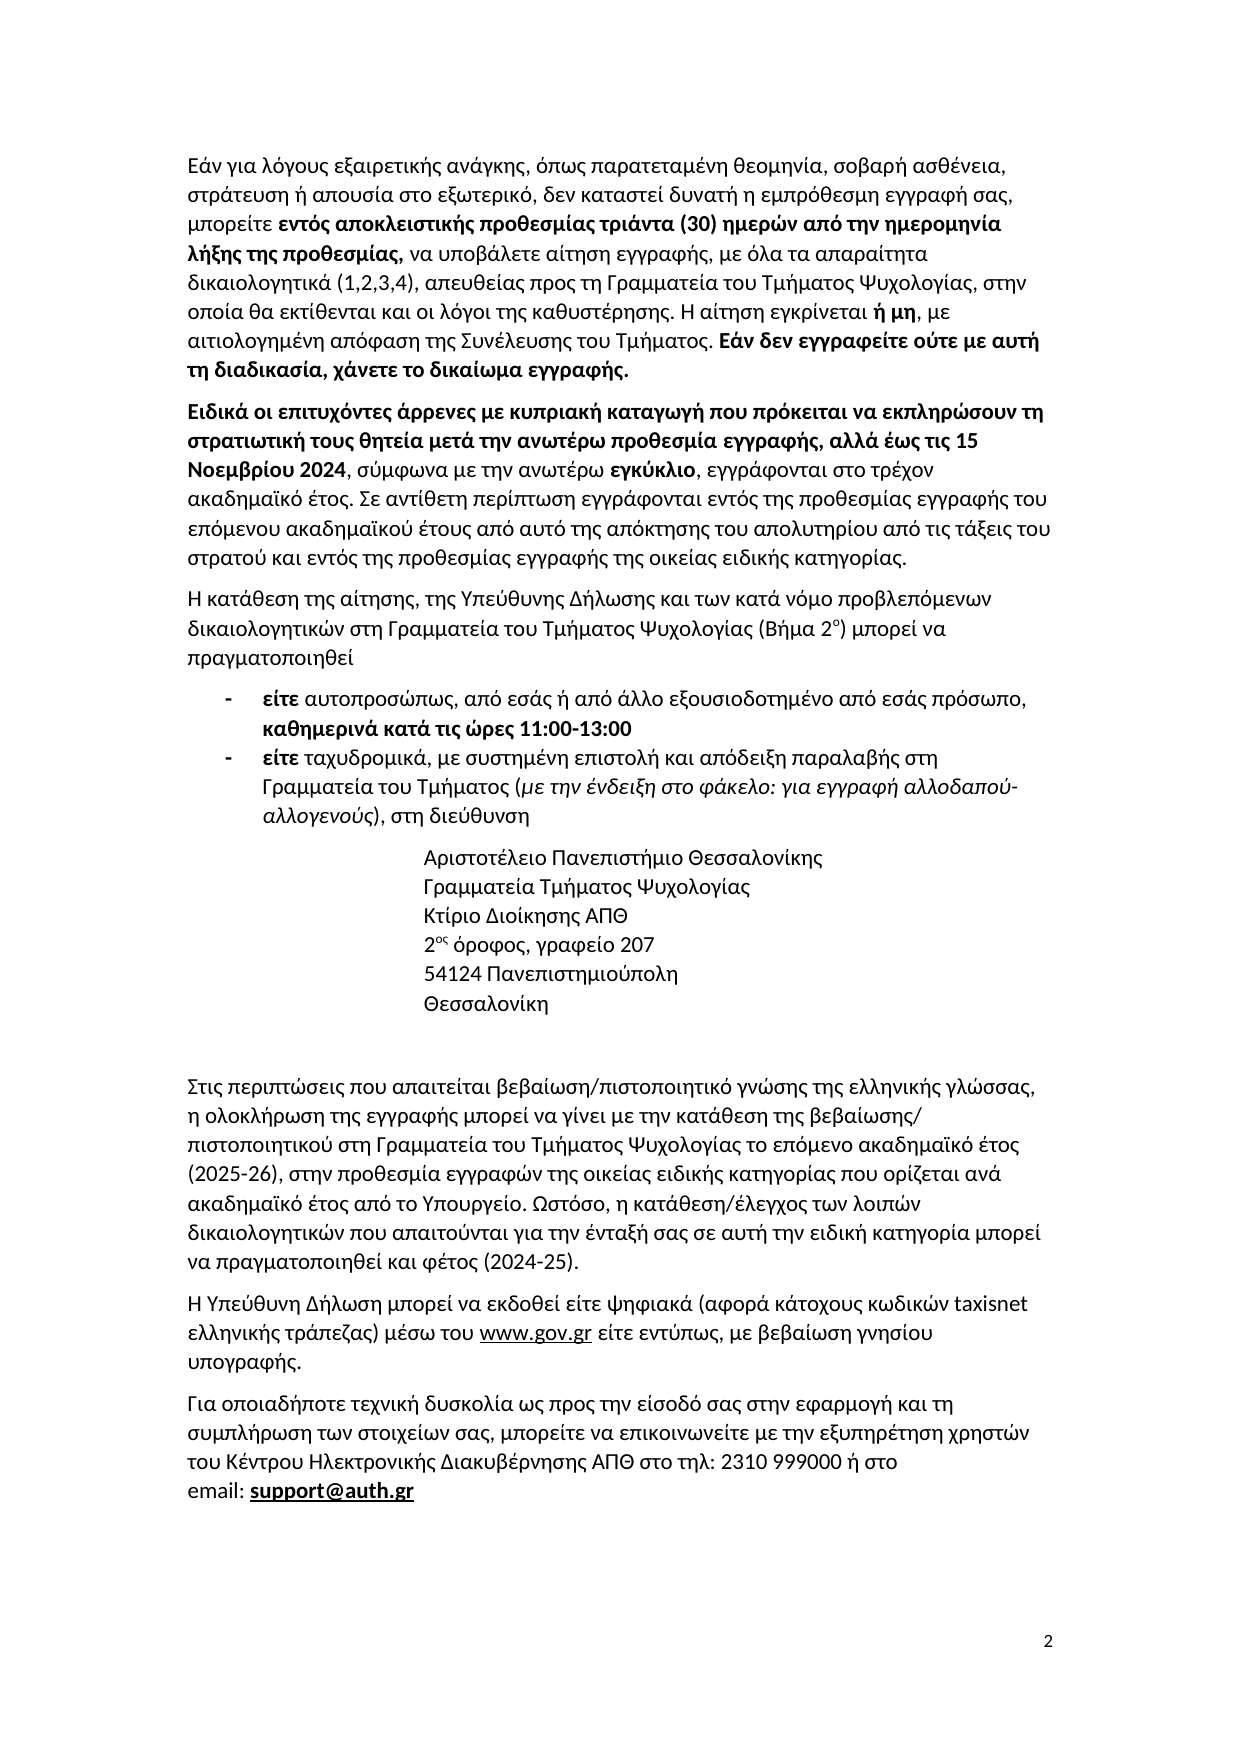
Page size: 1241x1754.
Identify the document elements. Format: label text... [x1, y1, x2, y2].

text Η Υπεύθυνη Δήλωση μπορεί να εκδοθεί είτε ψηφιακά (αφορά κάτοχους κωδικών taxisnet ελληνικής τράπεζας) μέσω του www.gov.gr είτε εντύπως, με βεβαίωση γνησίου υπογραφής. [187, 1287, 1053, 1375]
text Η κατάθεση της αίτησης, της Υπεύθυνης Δήλωσης και των κατά νόμο προβλεπόμενων δικαιολογητικών στη Γραμματεία του Τμήματος Ψυχολογίας (Βήμα 2ο) μπορεί να πραγματοποιηθεί [187, 583, 1053, 671]
text Ειδικά οι επιτυχόντες άρρενες με κυπριακή καταγωγή που πρόκειται να εκπληρώσουν τη στρατιωτική τους θητεία μετά την ανωτέρω προθεσμία εγγραφής, αλλά έως τις 15 Νοεμβρίου 2024, σύμφωνα με την ανωτέρω εγκύκλιο, εγγράφονται στο τρέχον ακαδημαϊκό έτος. Σε αντίθετη περίπτωση εγγράφονται εντός της προθεσμίας εγγραφής του επόμενου ακαδημαϊκού έτους από αυτό της απόκτησης του απολυτηρίου από τις τάξεις του στρατού και εντός της προθεσμίας εγγραφής της οικείας ειδικής κατηγορίας. [187, 396, 1053, 571]
list είτε ταχυδρομικά, με συστημένη επιστολή και απόδειξη παραλαβής στη Γραμματεία του Τμήματος (με την ένδειξη στο φάκελο: για εγγραφή αλλοδαπού-αλλογενούς), στη διεύθυνση [225, 742, 1053, 829]
text Κτίριο Διοίκησης ΑΠΘ [424, 900, 1053, 929]
text Γραμματεία Τμήματος Ψυχολογίας [424, 871, 1053, 900]
list είτε αυτοπροσώπως, από εσάς ή από άλλο εξουσιοδοτημένο από εσάς πρόσωπο, καθημερινά κατά τις ώρες 11:00-13:00 [225, 683, 1053, 742]
text Για οποιαδήποτε τεχνική δυσκολία ως προς την είσοδό σας στην εφαρμογή και τη συμπλήρωση των στοιχείων σας, μπορείτε να επικοινωνείτε με την εξυπηρέτηση χρηστών του Κέντρου Ηλεκτρονικής Διακυβέρνησης ΑΠΘ στο τηλ: 2310 999000 ή στο email: support@auth.gr [187, 1387, 1053, 1504]
text Στις περιπτώσεις που απαιτείται βεβαίωση/πιστοποιητικό γνώσης της ελληνικής γλώσσας, η ολοκλήρωση της εγγραφής μπορεί να γίνει με την κατάθεση της βεβαίωσης/ πιστοποιητικού στη Γραμματεία του Τμήματος Ψυχολογίας το επόμενο ακαδημαϊκό έτος (2025-26), στην προθεσμία εγγραφών της οικείας ειδικής κατηγορίας που ορίζεται ανά ακαδημαϊκό έτος από το Υπουργείο. Ωστόσο, η κατάθεση/έλεγχος των λοιπών δικαιολογητικών που απαιτούνται για την ένταξή σας σε αυτή την ειδική κατηγορία μπορεί να πραγματοποιηθεί και φέτος (2024-25). [187, 1071, 1053, 1275]
text Αριστοτέλειο Πανεπιστήμιο Θεσσαλονίκης [424, 842, 1053, 871]
text 2ος όροφος, γραφείο 207 54124 Πανεπιστημιούπολη Θεσσαλονίκη [424, 929, 1053, 1017]
text Εάν για λόγους εξαιρετικής ανάγκης, όπως παρατεταμένη θεομηνία, σοβαρή ασθένεια, στράτευση ή απουσία στο εξωτερικό, δεν καταστεί δυνατή η εμπρόθεσμη εγγραφή σας, μπορείτε εντός αποκλειστικής προθεσμίας τριάντα (30) ημερών από την ημερομηνία λήξης της προθεσμίας, να υποβάλετε αίτηση εγγραφής, με όλα τα απαραίτητα δικαιολογητικά (1,2,3,4), απευθείας προς τη Γραμματεία του Τμήματος Ψυχολογίας, στην οποία θα εκτίθενται και οι λόγοι της καθυστέρησης. Η αίτηση εγκρίνεται ή μη, με αιτιολογημένη απόφαση της Συνέλευσης του Τμήματος. Εάν δεν εγγραφείτε ούτε με αυτή τη διαδικασία, χάνετε το δικαίωμα εγγραφής. [187, 150, 1053, 383]
